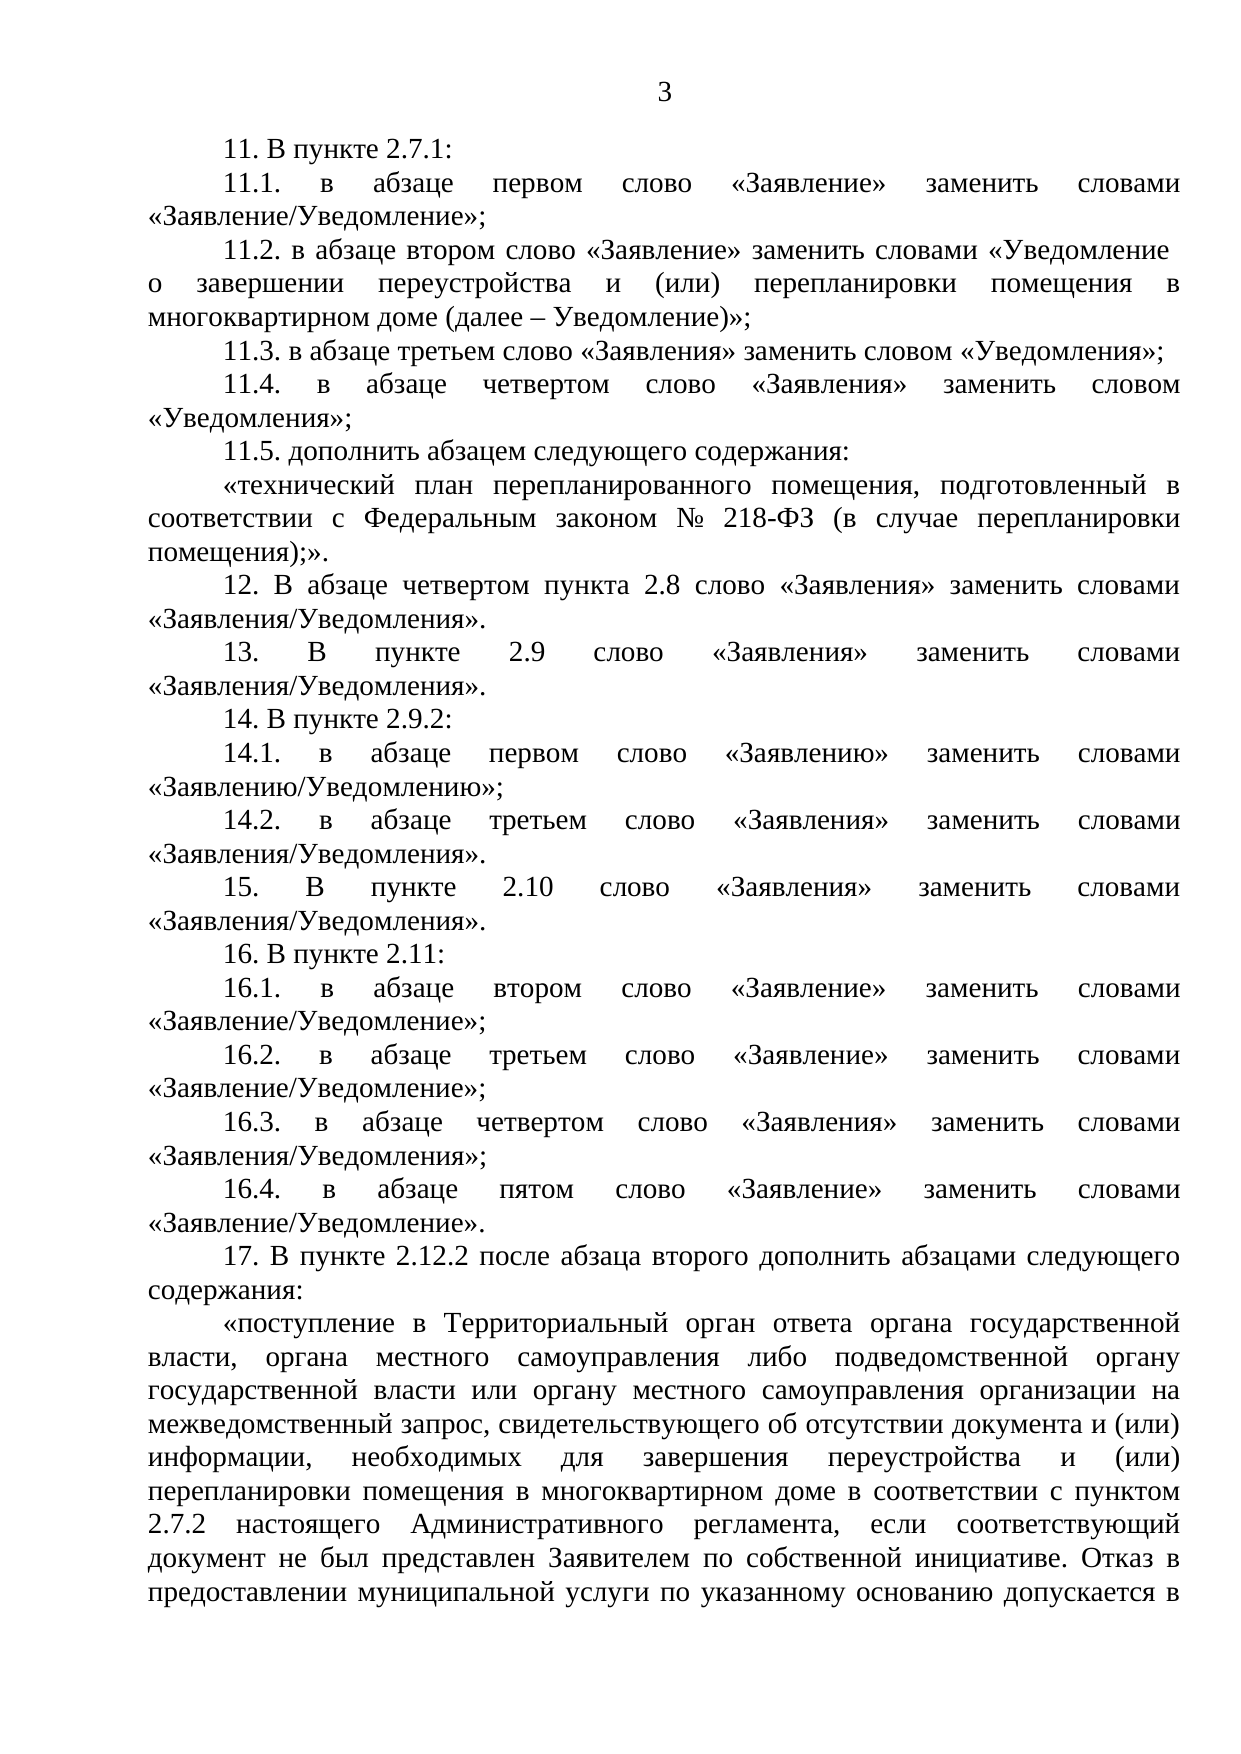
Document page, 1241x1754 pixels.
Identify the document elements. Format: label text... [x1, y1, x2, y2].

text 11.1. в абзаце первом слово «Заявление» заменить словами «Заявление/Уведомление»; [148, 165, 1181, 232]
text 11.5. дополнить абзацем следующего содержания: [148, 433, 1181, 467]
text 15. В пункте 2.10 слово «Заявления» заменить словами «Заявления/Уведомления». [148, 869, 1181, 936]
text 16.1. в абзаце втором слово «Заявление» заменить словами «Заявление/Уведомление»; [148, 970, 1181, 1037]
text 14.2. в абзаце третьем слово «Заявления» заменить словами «Заявления/Уведомления». [148, 802, 1181, 869]
text 17. В пункте 2.12.2 после абзаца второго дополнить абзацами следующего содержания: [148, 1238, 1181, 1305]
text 11.3. в абзаце третьем слово «Заявления» заменить словом «Уведомления»; [148, 333, 1181, 366]
text 11. В пункте 2.7.1: [148, 131, 1181, 165]
text 11.4. в абзаце четвертом слово «Заявления» заменить словом «Уведомления»; [148, 366, 1181, 433]
text 16.2. в абзаце третьем слово «Заявление» заменить словами «Заявление/Уведомление»; [148, 1037, 1181, 1104]
text 16.3. в абзаце четвертом слово «Заявления» заменить словами «Заявления/Уведомления»; [148, 1104, 1181, 1171]
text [148, 1305, 1181, 1574]
text 14.1. в абзаце первом слово «Заявлению» заменить словами «Заявлению/Уведомлению»; [148, 735, 1181, 802]
text 13. В пункте 2.9 слово «Заявления» заменить словами «Заявления/Уведомления». [148, 634, 1181, 702]
text «технический план перепланированного помещения, подготовленный в соответствии с Федеральным законом № 218-ФЗ (в случае перепланировки помещения);». [148, 467, 1181, 567]
text 12. В абзаце четвертом пункта 2.8 слово «Заявления» заменить словами «Заявления/Уведомления». [148, 567, 1181, 634]
text 11.2. в абзаце втором слово «Заявление» заменить словами «Уведомление о завершении переустройства и (или) перепланировки помещения в многоквартирном доме (далее – Уведомление)»; [148, 232, 1181, 333]
text 14. В пункте 2.9.2: [148, 702, 1181, 735]
text 16. В пункте 2.11: [148, 936, 1181, 970]
text 16.4. в абзаце пятом слово «Заявление» заменить словами «Заявление/Уведомление». [148, 1171, 1181, 1238]
